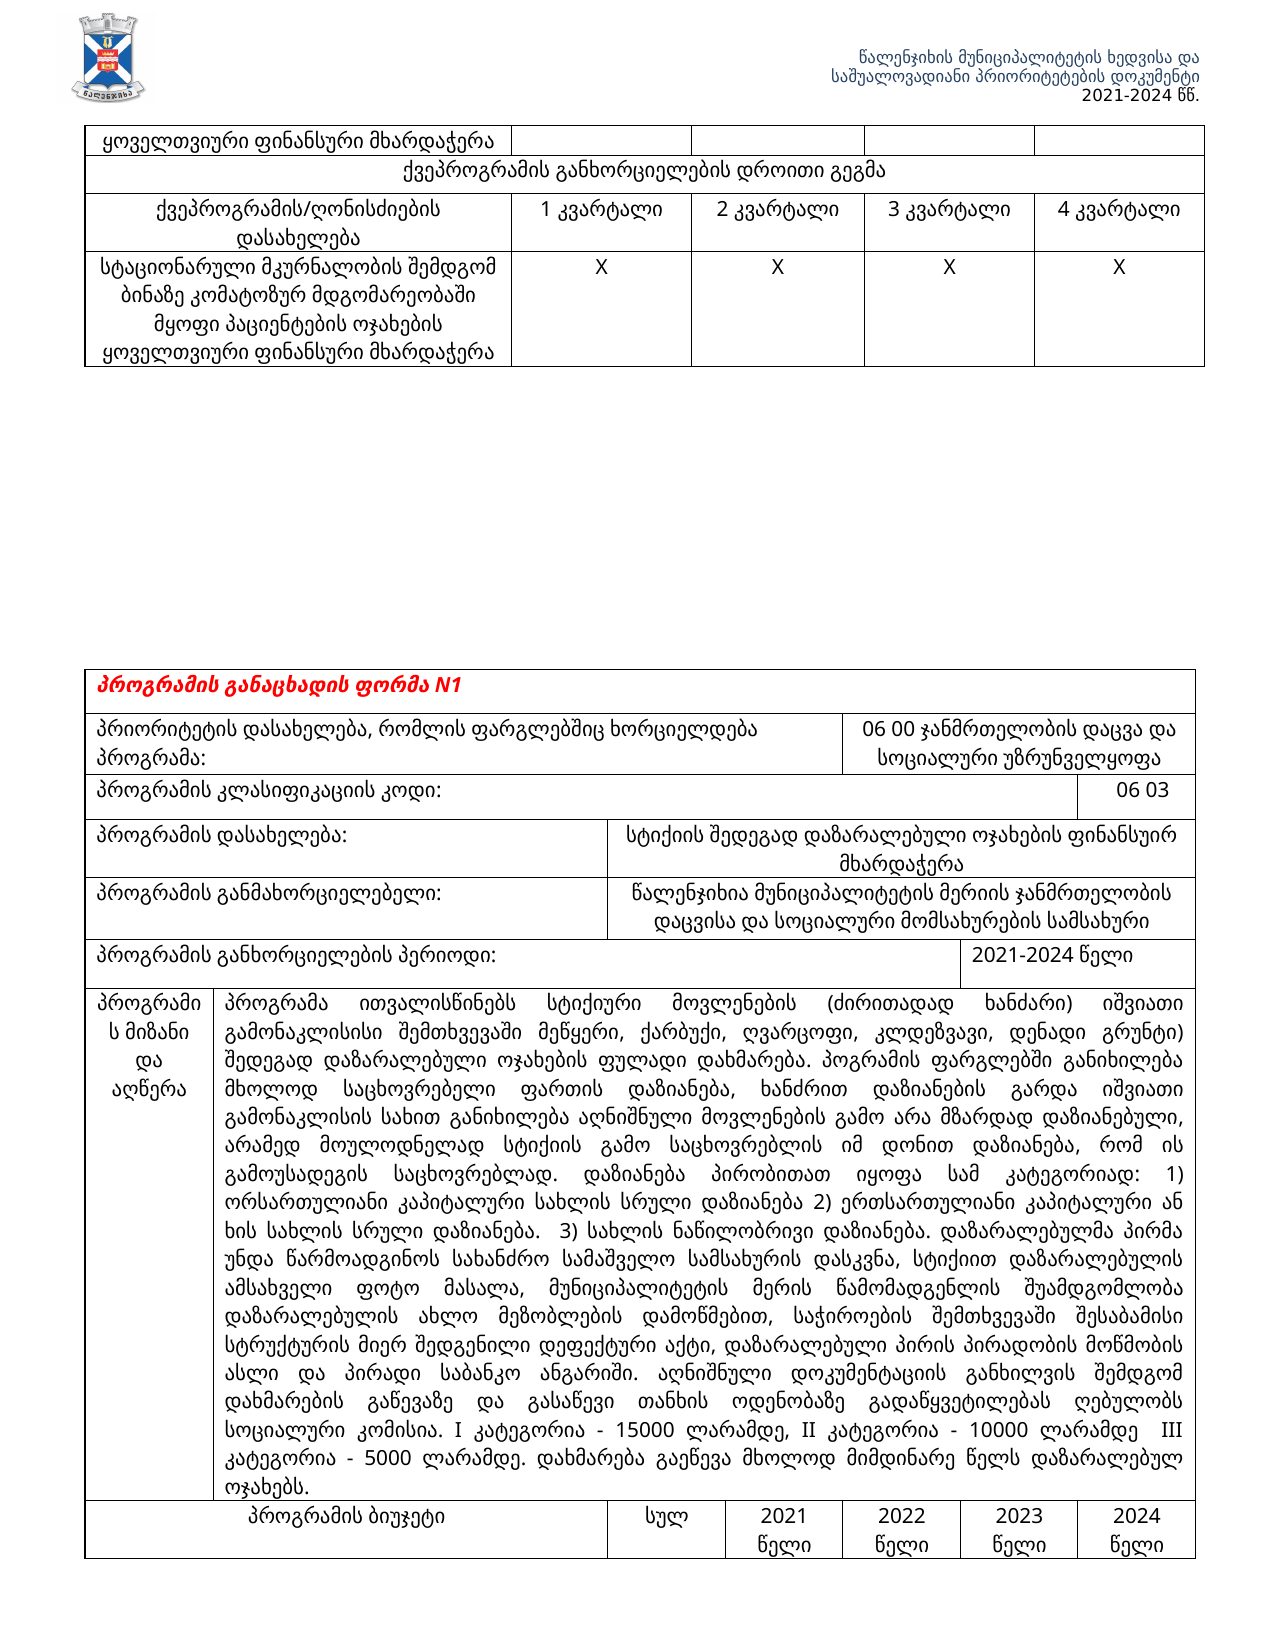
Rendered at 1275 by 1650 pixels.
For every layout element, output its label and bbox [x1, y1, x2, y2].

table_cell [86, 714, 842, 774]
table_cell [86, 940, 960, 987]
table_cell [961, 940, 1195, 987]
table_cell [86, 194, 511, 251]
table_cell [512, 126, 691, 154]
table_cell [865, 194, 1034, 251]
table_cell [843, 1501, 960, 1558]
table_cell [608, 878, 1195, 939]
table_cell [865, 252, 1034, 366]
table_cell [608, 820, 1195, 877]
picture [57, 11, 158, 103]
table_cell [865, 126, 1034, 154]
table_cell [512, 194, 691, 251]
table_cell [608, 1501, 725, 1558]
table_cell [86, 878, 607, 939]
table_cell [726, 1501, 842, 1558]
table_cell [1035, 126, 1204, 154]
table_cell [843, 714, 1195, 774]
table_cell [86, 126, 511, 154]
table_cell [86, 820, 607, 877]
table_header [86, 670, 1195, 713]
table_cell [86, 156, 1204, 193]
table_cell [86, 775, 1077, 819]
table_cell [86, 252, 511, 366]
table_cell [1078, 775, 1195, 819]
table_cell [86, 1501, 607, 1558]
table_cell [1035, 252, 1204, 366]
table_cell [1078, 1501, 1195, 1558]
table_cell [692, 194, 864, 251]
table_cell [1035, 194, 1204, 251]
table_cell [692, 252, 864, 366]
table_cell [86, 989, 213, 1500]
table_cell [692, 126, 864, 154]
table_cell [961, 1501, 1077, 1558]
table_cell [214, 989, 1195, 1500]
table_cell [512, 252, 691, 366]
